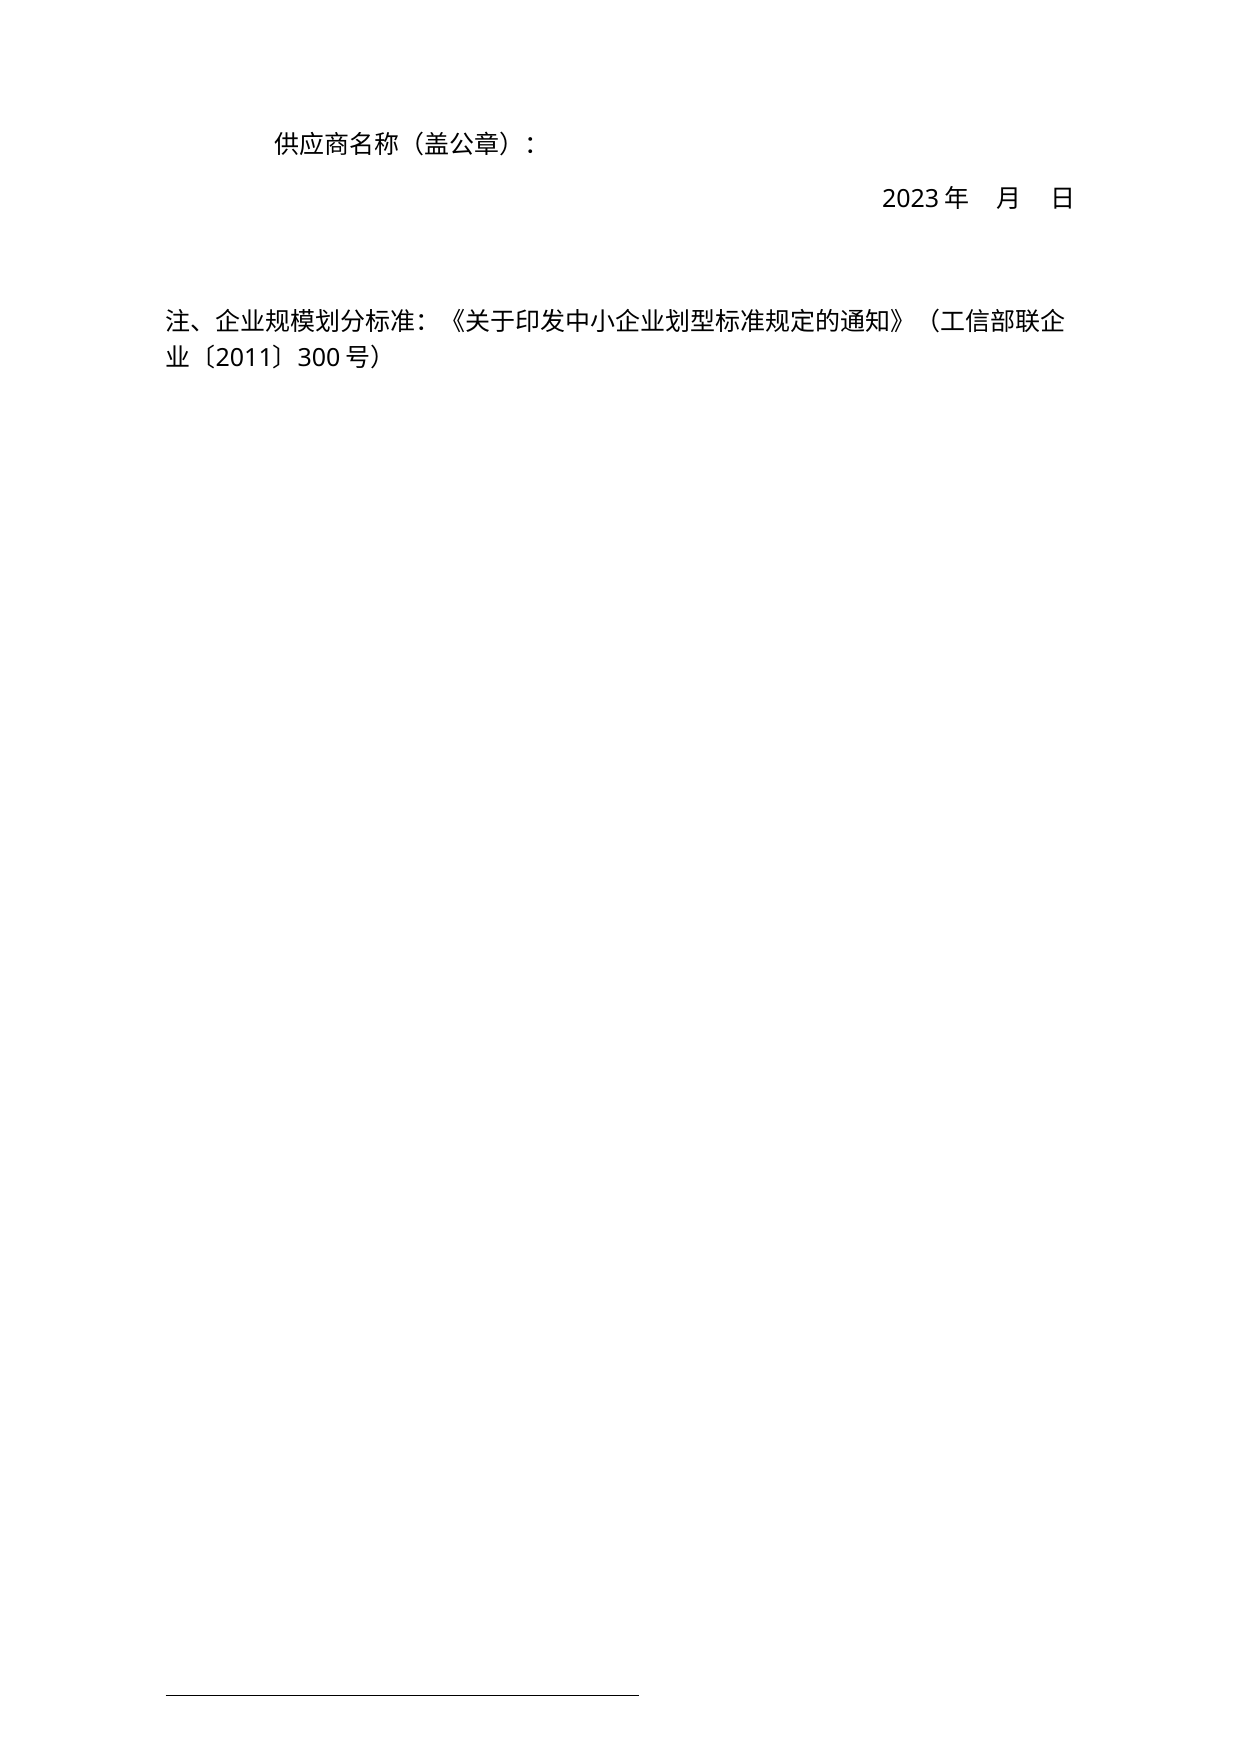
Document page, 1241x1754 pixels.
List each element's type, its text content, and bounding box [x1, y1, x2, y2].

text 注、企业规模划分标准：《关于印发中小企业划型标准规定的通知》（工信部联企业〔2011〕300号） [165, 301, 1075, 373]
text 供应商名称（盖公章）： [99, 124, 1075, 160]
text 2023年 月 日 [99, 178, 1075, 215]
